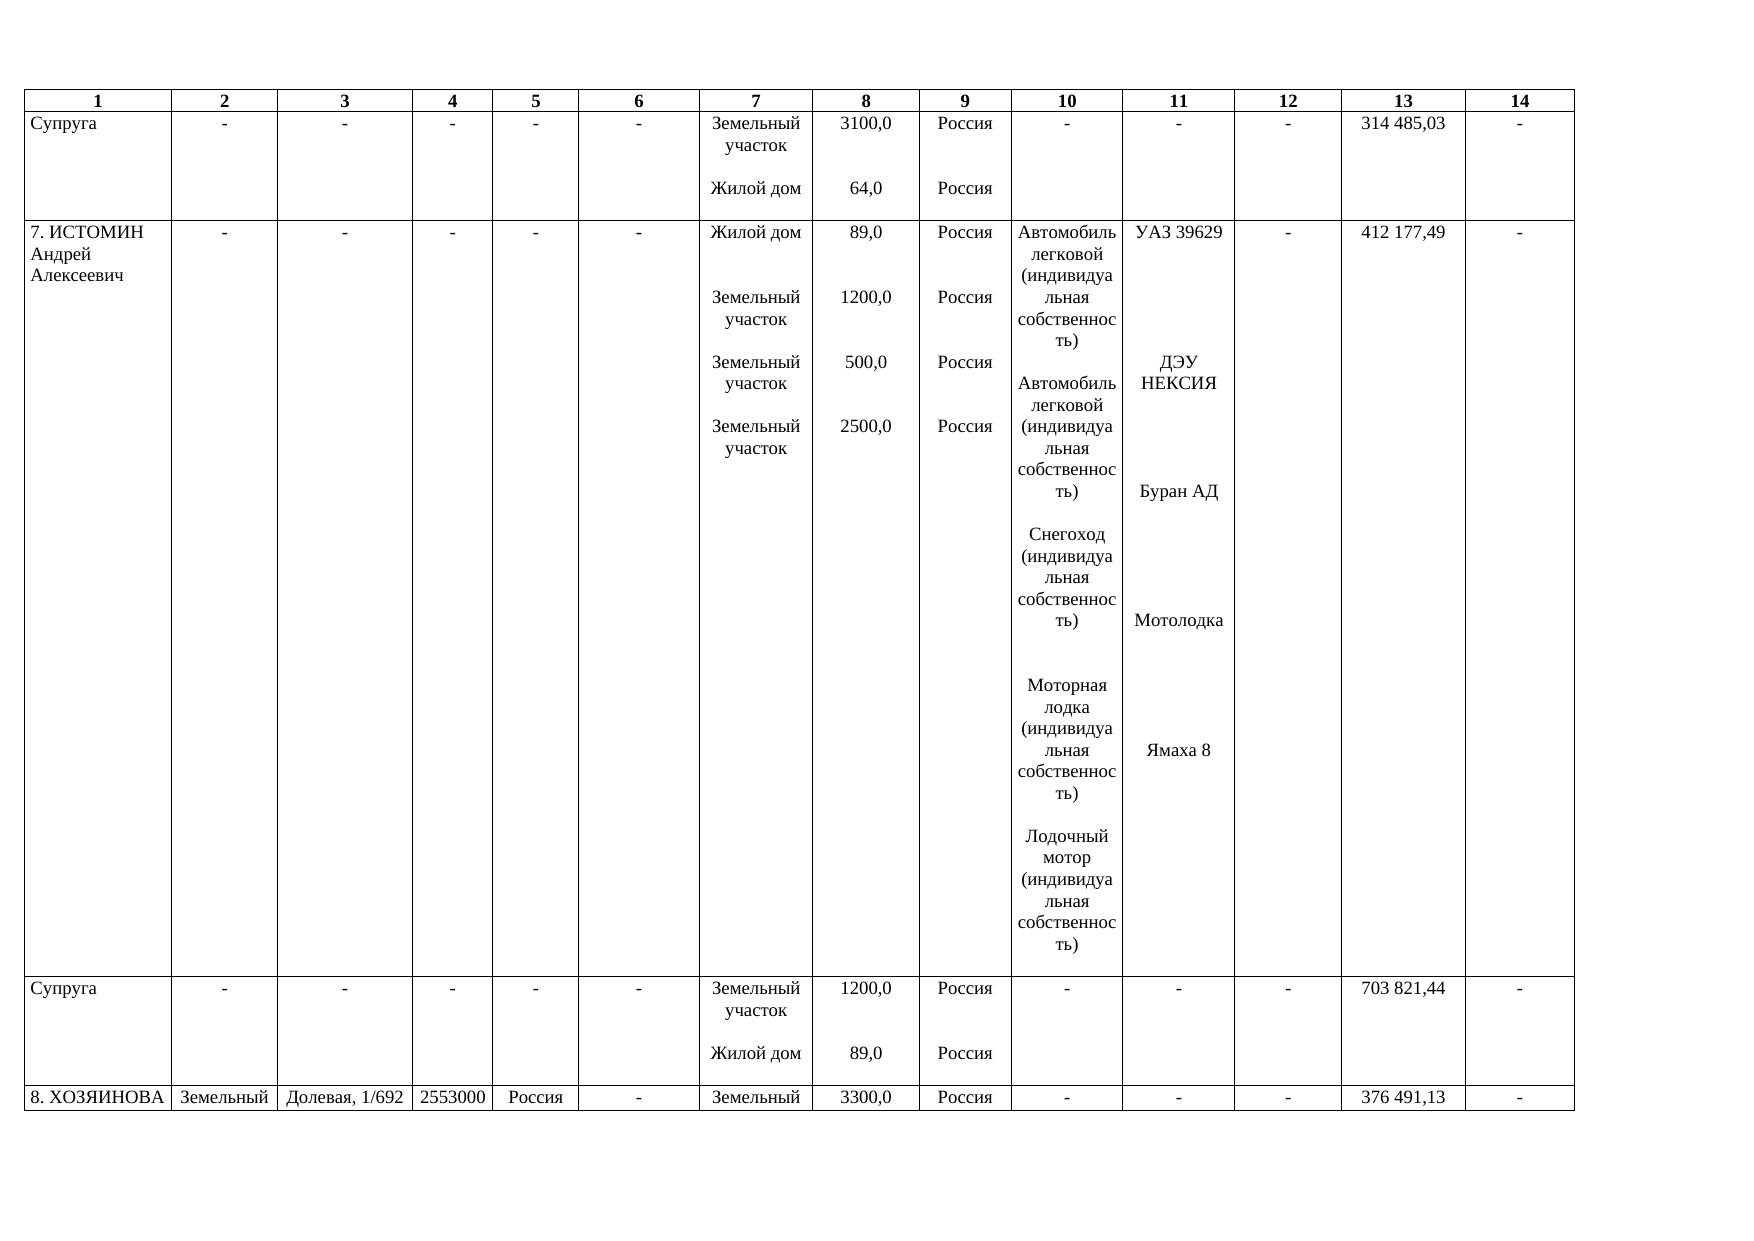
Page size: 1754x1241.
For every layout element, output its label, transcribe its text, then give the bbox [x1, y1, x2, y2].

table_cell УАЗ 39629 ДЭУ НЕКСИЯ Буран АД Мотолодка Ямаха 8 [1123, 221, 1234, 976]
table_cell 314 485,03 [1342, 112, 1465, 220]
table_cell 376 491,13 [1342, 1086, 1465, 1109]
table_cell 25530000,0 [413, 1086, 492, 1109]
table_cell - [579, 221, 699, 976]
table_cell - [493, 112, 578, 220]
table_cell - [579, 977, 699, 1085]
table_header 10 [1012, 90, 1122, 111]
table_cell Долевая, 1/692 [278, 1086, 412, 1109]
table_cell - [1012, 1086, 1122, 1109]
table_cell - [493, 221, 578, 976]
table_header 7 [700, 90, 812, 111]
table_cell Супруга [25, 112, 171, 220]
table_cell - [579, 112, 699, 220]
table_cell 1200,0 89,0 [813, 977, 919, 1085]
table_cell - [1012, 112, 1122, 220]
table_cell - [1123, 977, 1234, 1085]
table_cell - [172, 977, 277, 1085]
table_cell Земельный участок Жилой дом [700, 977, 812, 1085]
table_cell 3100,0 64,0 [813, 112, 919, 220]
table_cell Земельный участок [172, 1086, 277, 1109]
table_header 2 [172, 90, 277, 111]
table_cell 7. ИСТОМИН Андрей Алексеевич [25, 221, 171, 976]
table_cell Земельный участок Жилой дом [700, 112, 812, 220]
table_cell - [278, 977, 412, 1085]
table_header 3 [278, 90, 412, 111]
table_cell - [1235, 977, 1341, 1085]
table_cell Земельный участок Жилой дом [700, 1086, 812, 1109]
table_header 14 [1466, 90, 1574, 111]
table_cell - [1466, 221, 1574, 976]
table_header 4 [413, 90, 492, 111]
table_cell 703 821,44 [1342, 977, 1465, 1085]
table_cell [700, 221, 812, 976]
table_cell 8. ХОЗЯИНОВА Надежда Маратовна [25, 1086, 171, 1109]
table_cell - [413, 112, 492, 220]
table_header 6 [579, 90, 699, 111]
table_cell - [1235, 221, 1341, 976]
table_cell 3300,0 90,8 [813, 1086, 919, 1109]
table_header 12 [1235, 90, 1341, 111]
table_cell Автомобиль легковой (индивидуальная собственность) Автомобиль легковой (индивидуальная собственность) Снегоход (индивидуальная собственность) Моторная лодка (индивидуальная собственность) Лодочный мотор (индивидуальная собственность) [1012, 221, 1122, 976]
table_cell - [1235, 112, 1341, 220]
table_cell Россия Россия [920, 112, 1011, 220]
table_cell - [413, 977, 492, 1085]
table_header 11 [1123, 90, 1234, 111]
table_header 1 [25, 90, 171, 111]
table_cell Россия Россия Россия Россия [920, 221, 1011, 976]
table_cell - [1466, 112, 1574, 220]
table_cell - [493, 977, 578, 1085]
table_cell - [172, 112, 277, 220]
table_cell - [1123, 1086, 1234, 1109]
table_cell - [1466, 977, 1574, 1085]
table_header 5 [493, 90, 578, 111]
table_header 9 [920, 90, 1011, 111]
table_cell - [579, 1086, 699, 1109]
table_cell 89,0 1200,0 500,0 2500,0 [813, 221, 919, 976]
table_header 13 [1342, 90, 1465, 111]
table_cell Супруга [25, 977, 171, 1085]
table_header 8 [813, 90, 919, 111]
table_cell - [278, 221, 412, 976]
table_cell - [1123, 112, 1234, 220]
table_cell - [413, 221, 492, 976]
table_cell Россия [493, 1086, 578, 1109]
table_cell - [172, 221, 277, 976]
table_cell - [278, 112, 412, 220]
table_cell 412 177,49 [1342, 221, 1465, 976]
table_cell - [1235, 1086, 1341, 1109]
table_cell Россия Россия [920, 1086, 1011, 1109]
table_cell - [1466, 1086, 1574, 1109]
table_cell Россия Россия [920, 977, 1011, 1085]
table_cell - [1012, 977, 1122, 1085]
